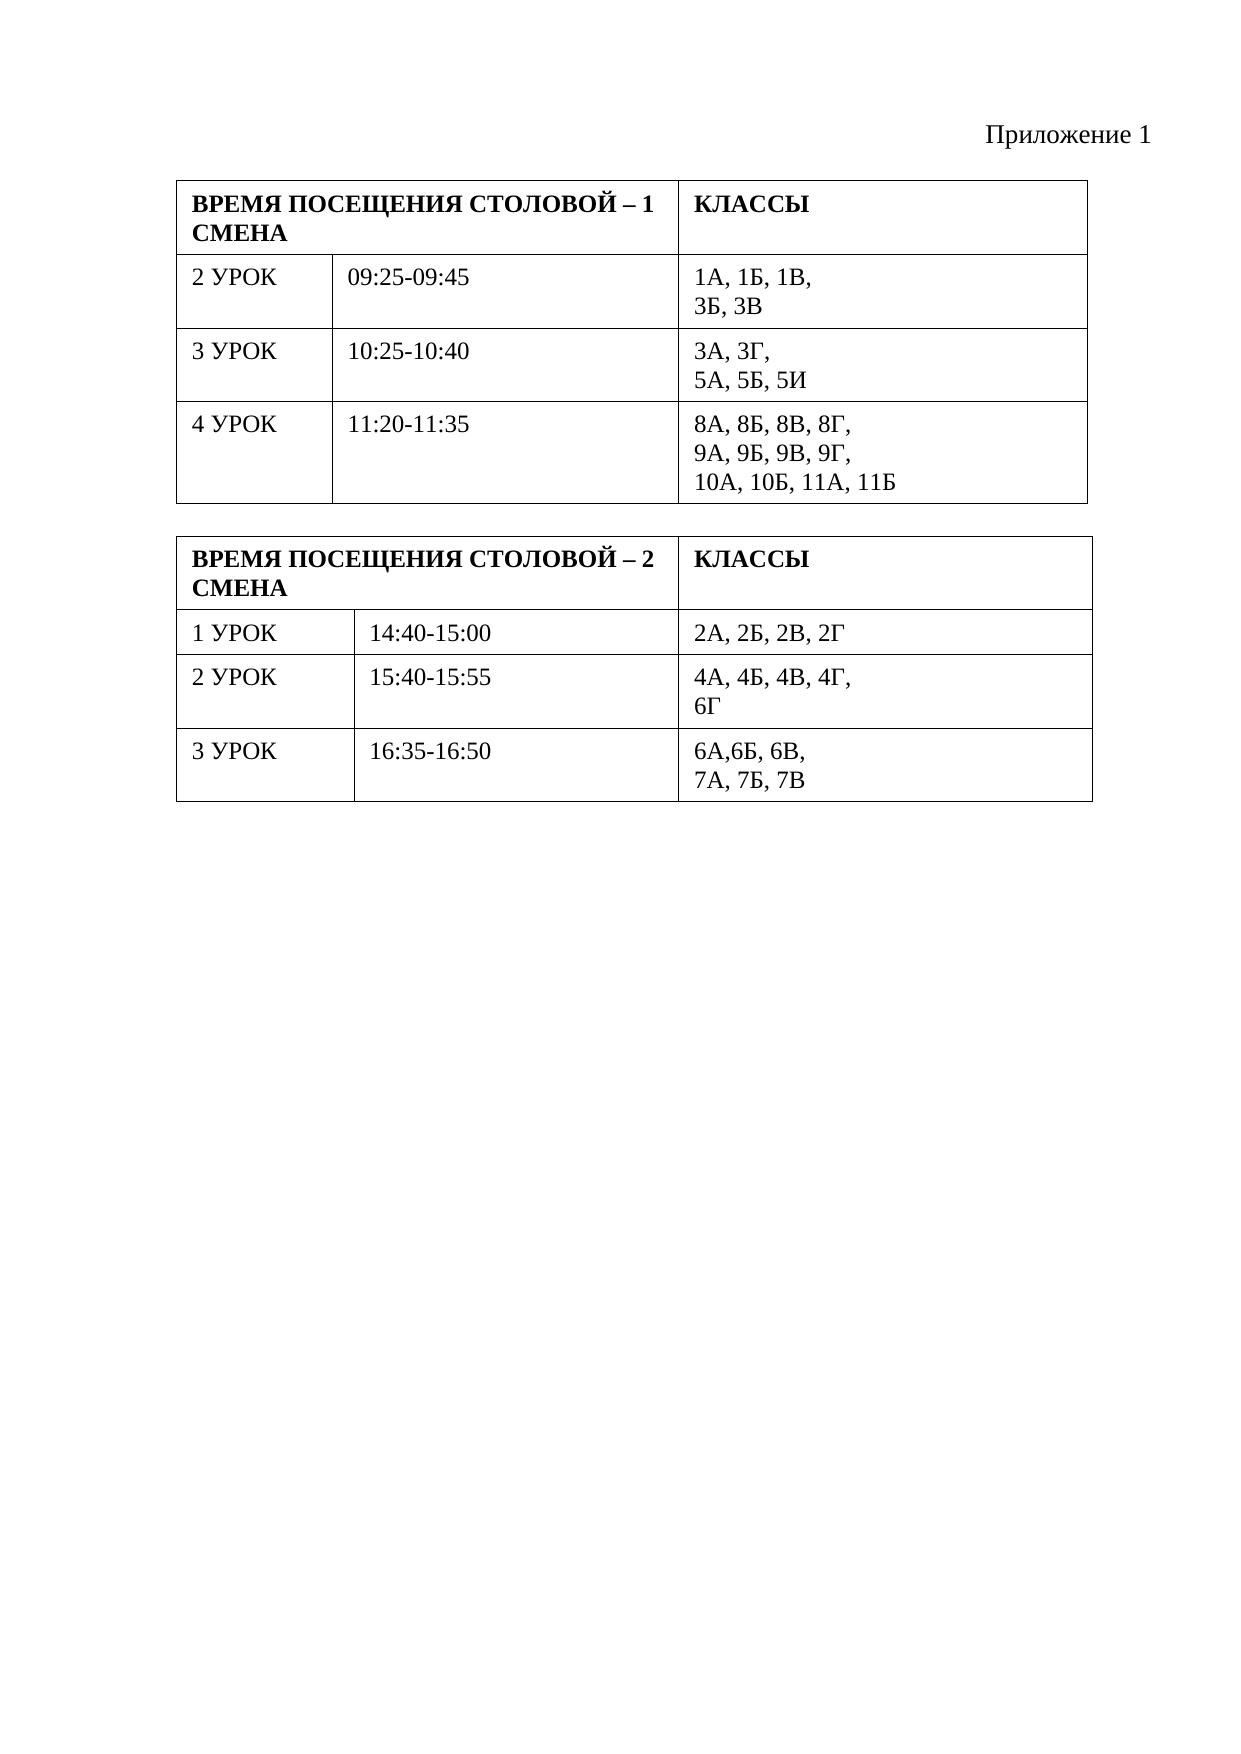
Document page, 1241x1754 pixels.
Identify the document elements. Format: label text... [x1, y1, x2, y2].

table_cell 10:25-10:40 [333, 329, 678, 401]
table_header КЛАССЫ [679, 181, 1087, 254]
table_cell 2 УРОК [177, 255, 332, 327]
table_header ВРЕМЯ ПОСЕЩЕНИЯ СТОЛОВОЙ – 1 СМЕНА [177, 181, 678, 254]
table_cell 4А, 4Б, 4В, 4Г, 6Г [679, 655, 1092, 727]
table_cell 3А, 3Г, 5А, 5Б, 5И [679, 329, 1087, 401]
table_cell 11:20-11:35 [333, 402, 678, 503]
table_cell 1 УРОК [177, 610, 354, 654]
text Приложение 1 [177, 118, 1152, 149]
table_cell 1А, 1Б, 1В, 3Б, 3В [679, 255, 1087, 327]
table_cell 09:25-09:45 [333, 255, 678, 327]
table_cell 14:40-15:00 [355, 610, 678, 654]
table_cell 4 УРОК [177, 402, 332, 503]
table_cell 15:40-15:55 [355, 655, 678, 727]
table_cell 2А, 2Б, 2В, 2Г [679, 610, 1092, 654]
table_cell 3 УРОК [177, 329, 332, 401]
table_cell 2 УРОК [177, 655, 354, 727]
table_cell 8А, 8Б, 8В, 8Г, 9А, 9Б, 9В, 9Г, 10А, 10Б, 11А, 11Б [679, 402, 1087, 503]
table_cell 6А,6Б, 6В, 7А, 7Б, 7В [679, 729, 1092, 801]
table_cell 16:35-16:50 [355, 729, 678, 801]
table_cell 3 УРОК [177, 729, 354, 801]
table_header ВРЕМЯ ПОСЕЩЕНИЯ СТОЛОВОЙ – 2 СМЕНА [177, 537, 678, 609]
table_header КЛАССЫ [679, 537, 1092, 609]
